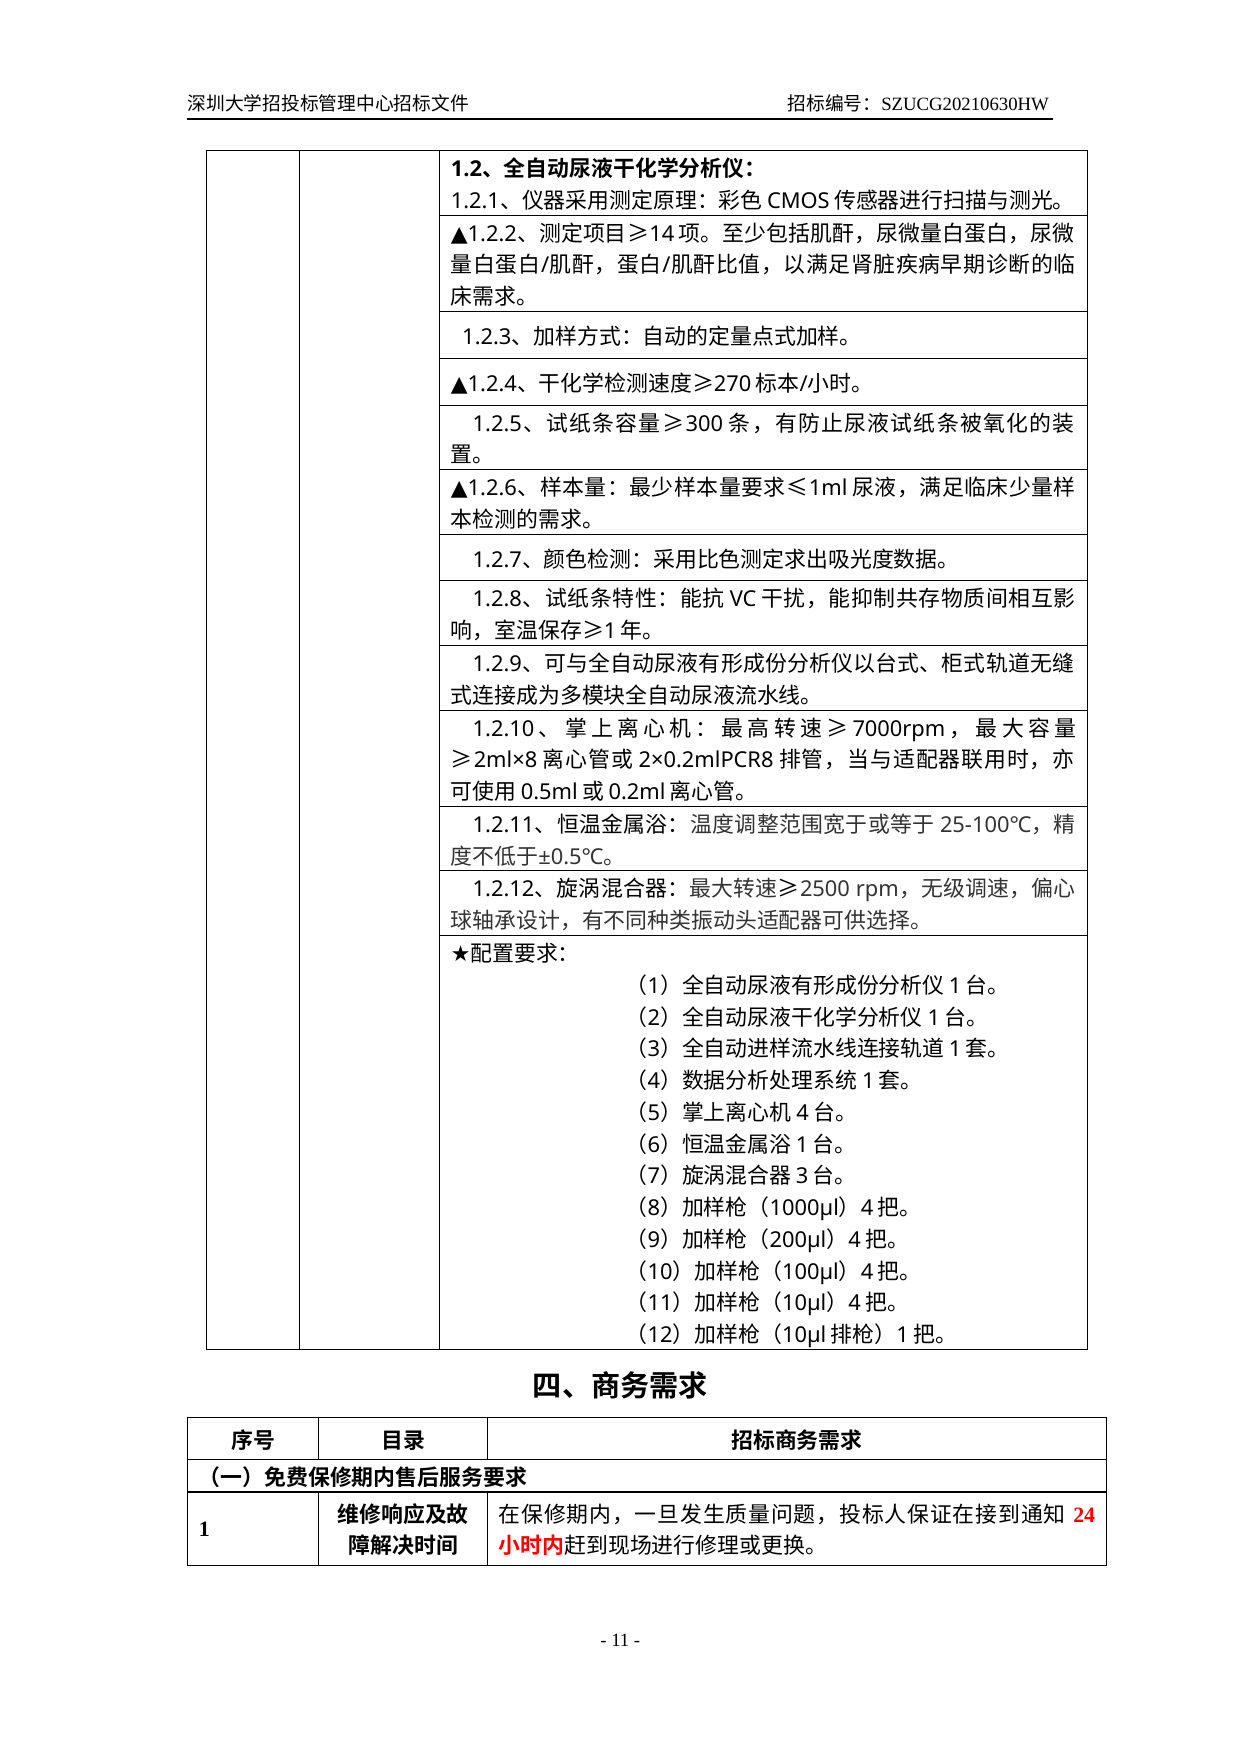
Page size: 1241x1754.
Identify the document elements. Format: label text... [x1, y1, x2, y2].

table_cell 在保修期内，一旦发生质量问题，投标人保证在接到通知24小时内赶到现场进行修理或更换。 [488, 1493, 1106, 1564]
table_cell 1.2.10、掌上离心机：最高转速≥7000rpm，最大容量≥2ml×8离心管或2×0.2mlPCR8排管，当与适配器联用时，亦可使用0.5ml或0.2ml离心管。 [440, 711, 1087, 806]
table_cell 1.2.3、加样方式：自动的定量点式加样。 [440, 312, 1087, 358]
table_cell ★配置要求： 全自动尿液有形成份分析仪1台。 全自动尿液干化学分析仪 1台。 全自动进样流水线连接轨道1套。 数据分析处理系统 1套。 掌上离心机 4台。 恒温金属浴1台。 旋涡混合器3台。 加样枪（1000μl）4把。 加样枪（200μl）4把。 加样枪（100μl）4把。 加样枪（10μl）4把。 加样枪（10μl排枪）1把。 [440, 936, 1087, 1349]
table_cell 1.2.9、可与全自动尿液有形成份分析仪以台式、柜式轨道无缝式连接成为多模块全自动尿液流水线。 [440, 646, 1087, 709]
table_cell 1 [188, 1493, 318, 1564]
table_cell ▲1.2.4、干化学检测速度≥270标本/小时。 [440, 359, 1087, 404]
subtitle 四、商务需求 [187, 1362, 1053, 1405]
table_cell （一）免费保修期内售后服务要求 [188, 1460, 1106, 1491]
table_cell 1.2.12、旋涡混合器：最大转速≥2500 rpm，无级调速，偏心球轴承设计，有不同种类振动头适配器可供选择。 [440, 871, 1087, 935]
table_cell 1.2.8、试纸条特性：能抗VC干扰，能抑制共存物质间相互影响，室温保存≥1年。 [440, 581, 1087, 645]
table_cell 1.2.5、试纸条容量≥300条，有防止尿液试纸条被氧化的装置。 [440, 406, 1087, 469]
table_header 目录 [319, 1418, 487, 1459]
table_cell ▲1.2.2、测定项目≥14项。至少包括肌酐，尿微量白蛋白，尿微量白蛋白/肌酐，蛋白/肌酐比值，以满足肾脏疾病早期诊断的临床需求。 [440, 216, 1087, 311]
table_header 招标商务需求 [488, 1418, 1106, 1459]
table_cell 全自动尿液干化学分析仪： 1.2.1、仪器采用测定原理：彩色CMOS传感器进行扫描与测光。 [440, 151, 1087, 214]
table_cell 1.2.11、恒温金属浴：温度调整范围宽于或等于25-100℃，精度不低于±0.5℃。 [440, 807, 1087, 870]
table_cell ▲1.2.6、样本量：最少样本量要求≤1ml尿液，满足临床少量样本检测的需求。 [440, 470, 1087, 533]
table_header 序号 [188, 1418, 318, 1459]
table_cell 维修响应及故障解决时间 [319, 1493, 487, 1564]
table_cell 1.2.7、颜色检测：采用比色测定求出吸光度数据。 [440, 535, 1087, 580]
